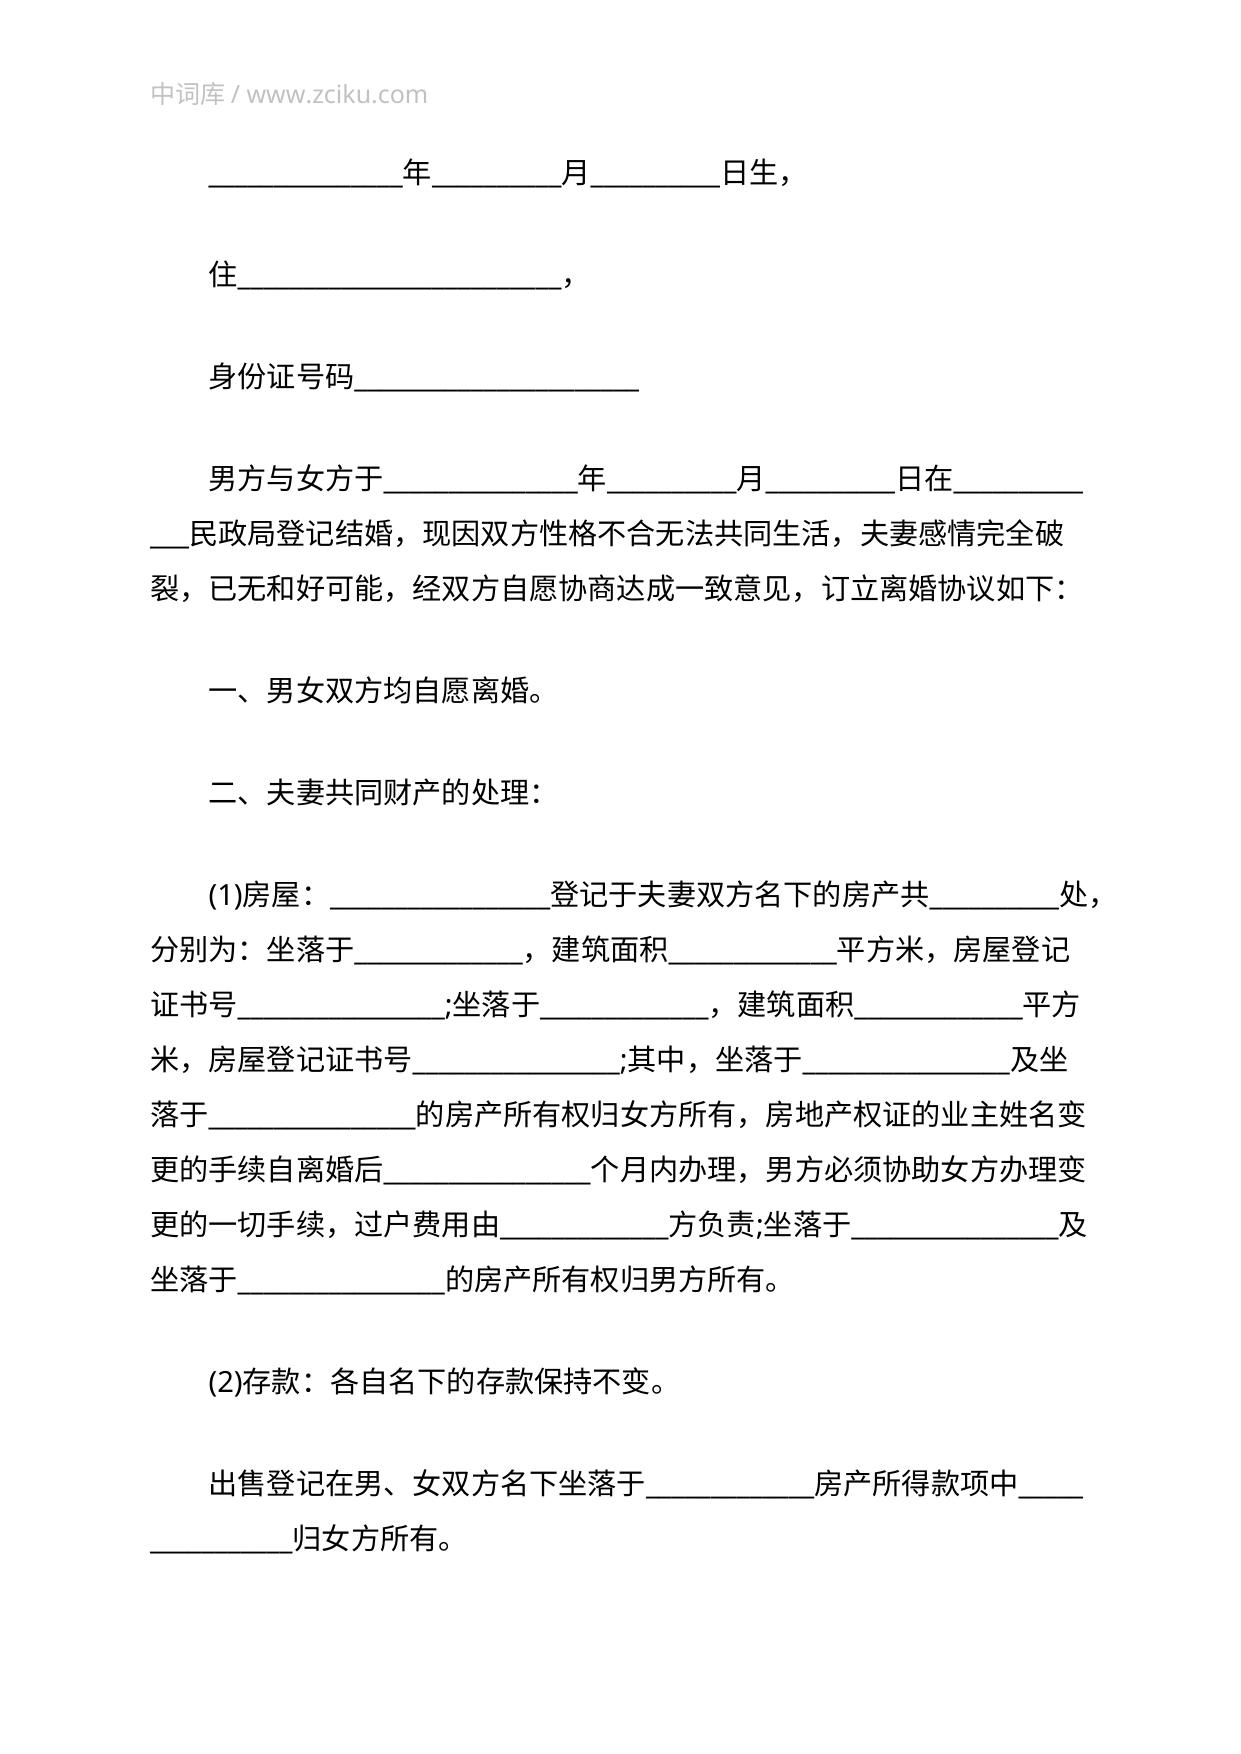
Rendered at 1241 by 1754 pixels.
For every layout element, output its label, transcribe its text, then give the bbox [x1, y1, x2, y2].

text 一、男女双方均自愿离婚。 [150, 668, 1090, 710]
text 身份证号码______________________ [150, 354, 1090, 396]
text 男方与女方于_______________年__________月__________日在_____________民政局登记结婚，现因双方性格不合无法共同生活，夫妻感情完全破裂，已无和好可能，经双方自愿协商达成一致意见，订立离婚协议如下： [150, 456, 1090, 608]
text 住_________________________， [150, 252, 1090, 294]
text 出售登记在男、女双方名下坐落于_____________房产所得款项中________________归女方所有。 [150, 1460, 1090, 1558]
text 二、夫妻共同财产的处理： [150, 769, 1090, 812]
text (1)房屋：_________________登记于夫妻双方名下的房产共__________处，分别为：坐落于_____________，建筑面积_____________平方米，房屋登记证书号________________;坐落于_____________，建筑面积_____________平方米，房屋登记证书号________________;其中，坐落于________________及坐落于________________的房产所有权归女方所有，房地产权证的业主姓名变更的手续自离婚后________________个月内办理，男方必须协助女方办理变更的一切手续，过户费用由_____________方负责;坐落于________________及坐落于________________的房产所有权归男方所有。 [150, 871, 1090, 1299]
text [150, 150, 1090, 192]
text (2)存款：各自名下的存款保持不变。 [150, 1358, 1090, 1401]
